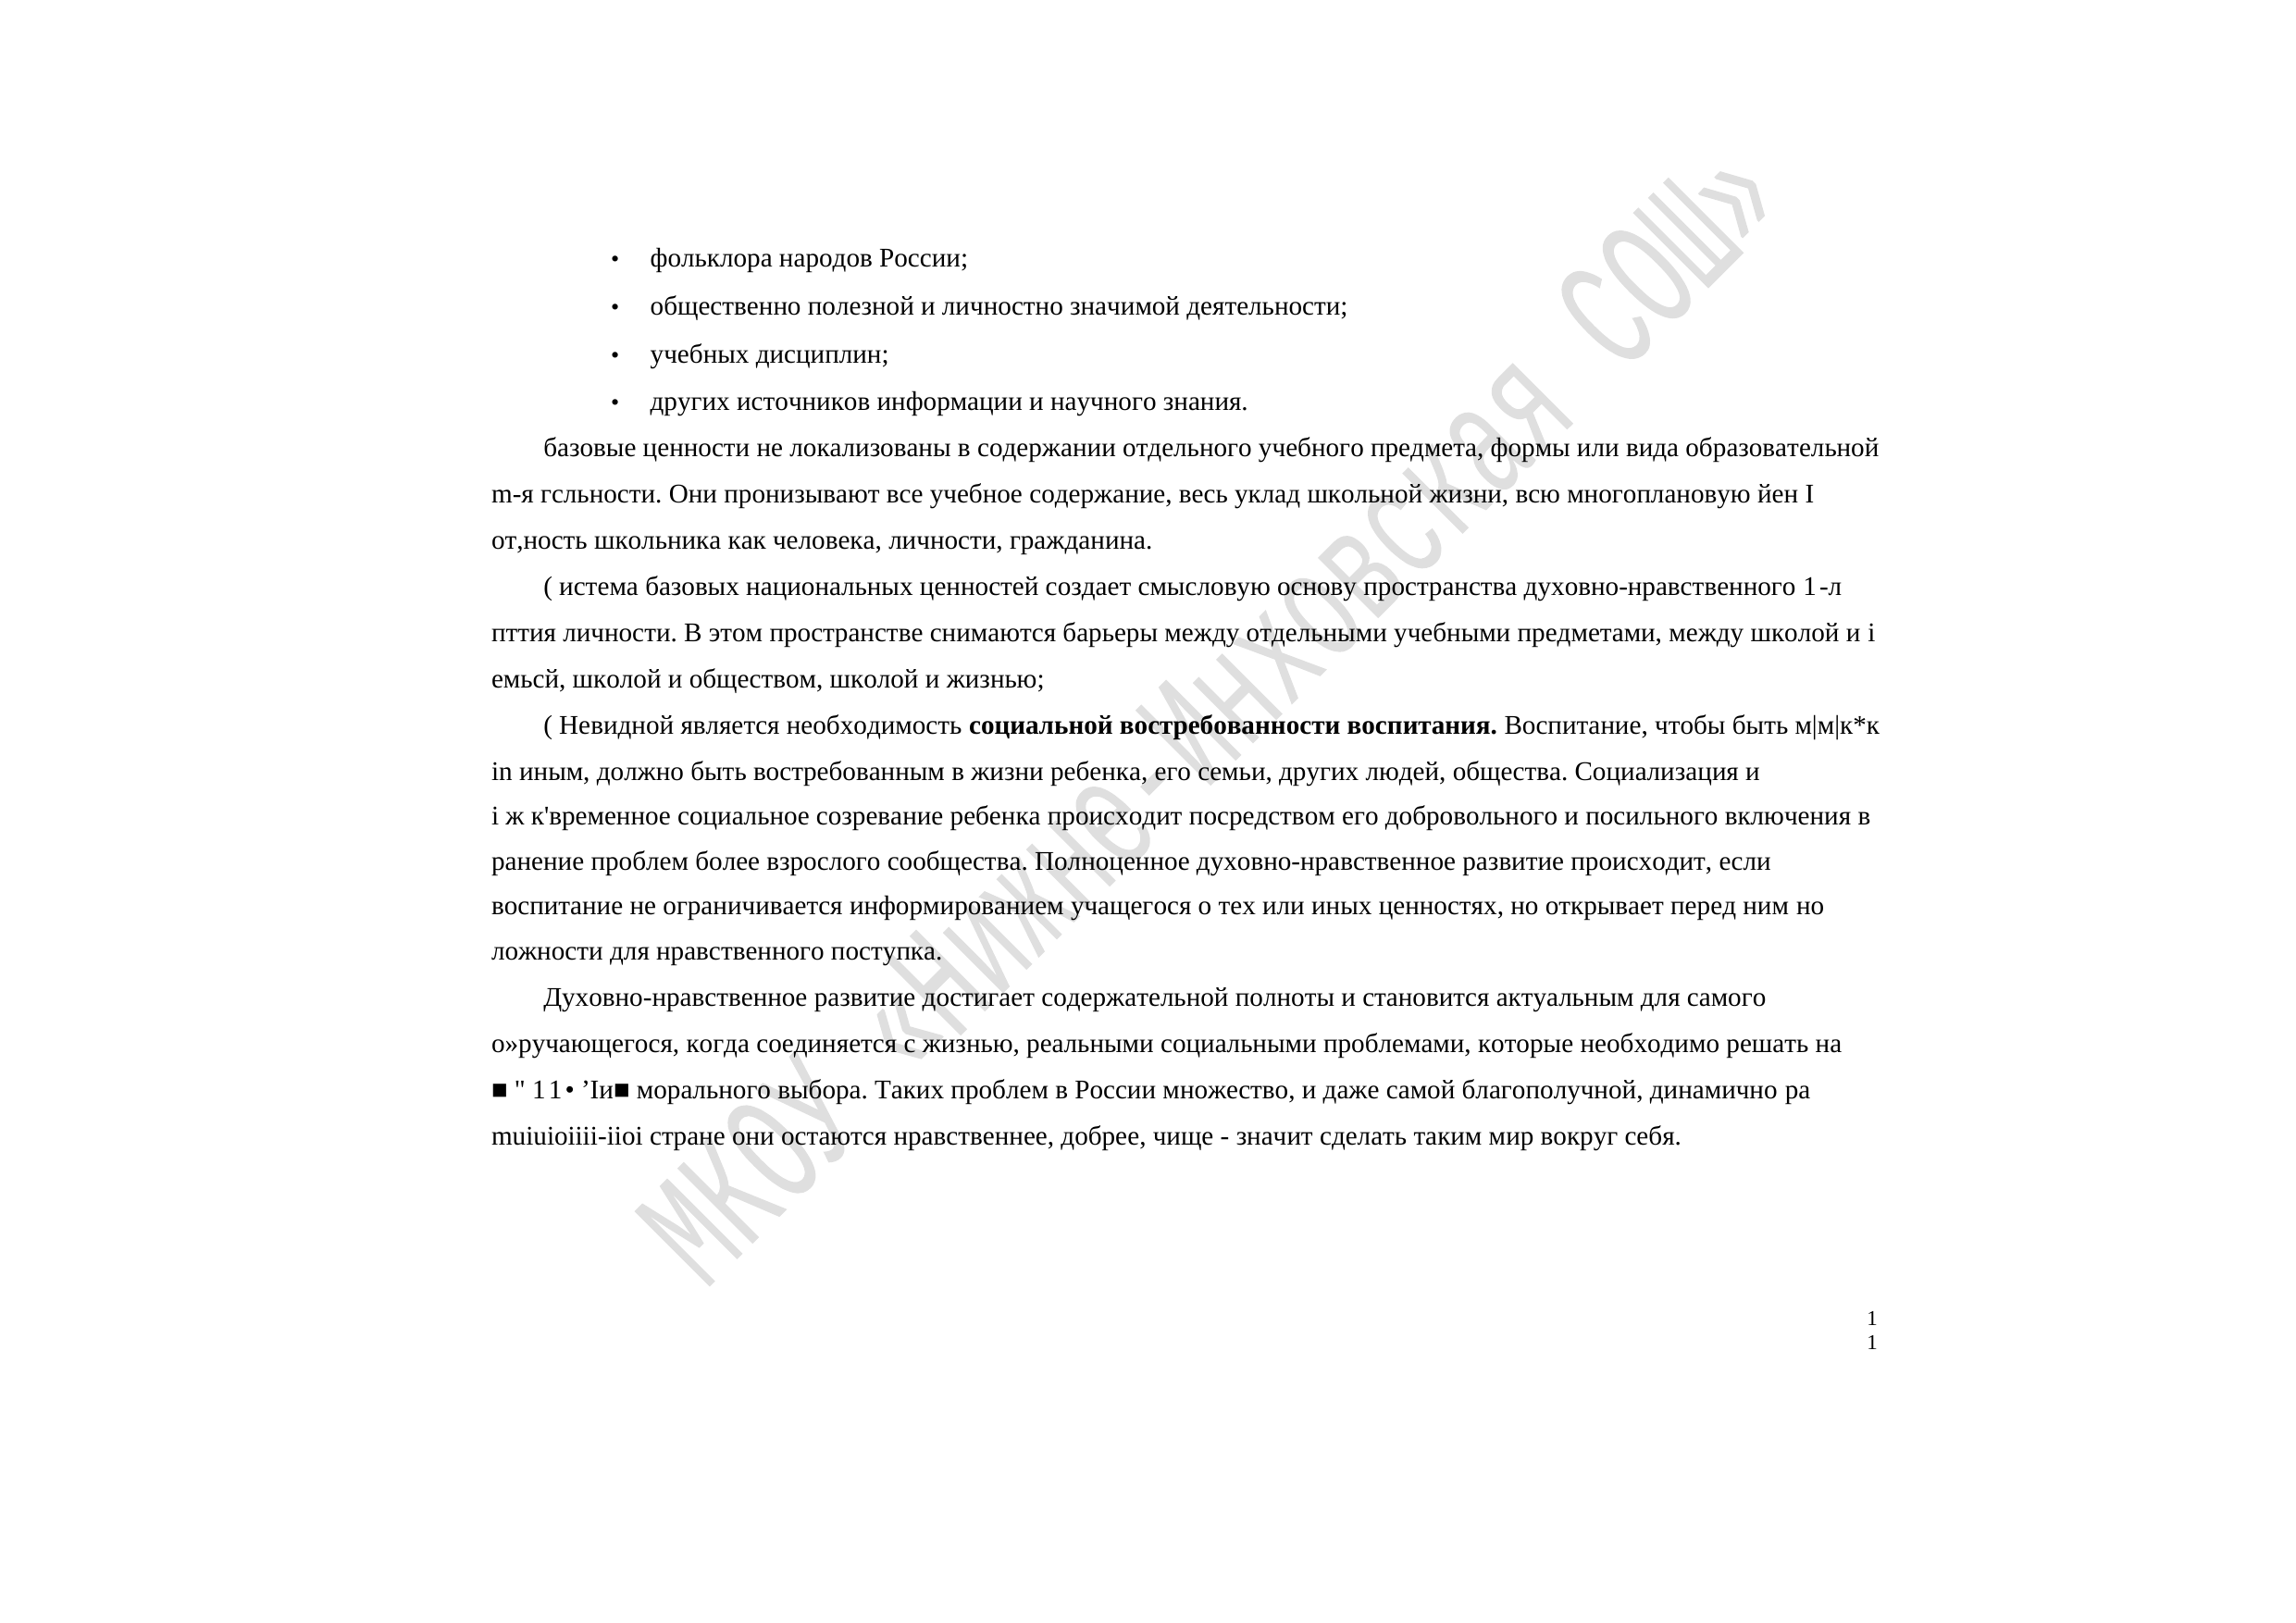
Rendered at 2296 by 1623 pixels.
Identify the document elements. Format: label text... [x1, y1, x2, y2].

text i ж к'временное социальное созревание ребенка происходит посредством его добровольного и посильного включения в ранение проблем более взрослого сообщества. Полноценное духовно-нравственное развитие происходит, если воспитание не ограничивается информированием учащегося о тех или иных ценностях, но открывает перед ним но ложности для нравственного поступка. [491, 789, 1881, 969]
list учебных дисциплин; [611, 325, 1930, 373]
text Духовно-нравственное развитие достигает содержательной полноты и становится актуальным для самого о»ручающегося, когда соединяется с жизнью, реальными социальными проблемами, которые необходимо решать на ■ " 11• ’Iи■ морального выбора. Таких проблем в России множество, и даже самой благополучной, динамично pa muiuioiiii-iioi стране они остаются нравственнее, добрее, чище - значит сделать таким мир вокруг себя. [491, 969, 1853, 1154]
list других источников информации и научного знания. [611, 373, 1930, 419]
text ( Невидной является необходимость социальной востребованности воспитания. Воспитание, чтобы быть м|м|к*к in иным, должно быть востребованным в жизни ребенка, его семьи, других людей, общества. Социализация и [491, 697, 1901, 789]
list общественно полезной и личностно значимой деятельности; [611, 277, 1930, 325]
text базовые ценности не локализованы в содержании отдельного учебного предмета, формы или вида образовательной m-я гсльности. Они пронизывают все учебное содержание, весь уклад школьной жизни, всю многоплановую йен I от,ность школьника как человека, личности, гражданина. [491, 419, 1901, 558]
list фольклора народов России; [611, 229, 1930, 277]
text ( истема базовых национальных ценностей создает смысловую основу пространства духовно-нравственного 1-л пттия личности. В этом пространстве снимаются барьеры между отдельными учебными предметами, между школой и i емьсй, школой и обществом, школой и жизнью; [491, 558, 1901, 697]
